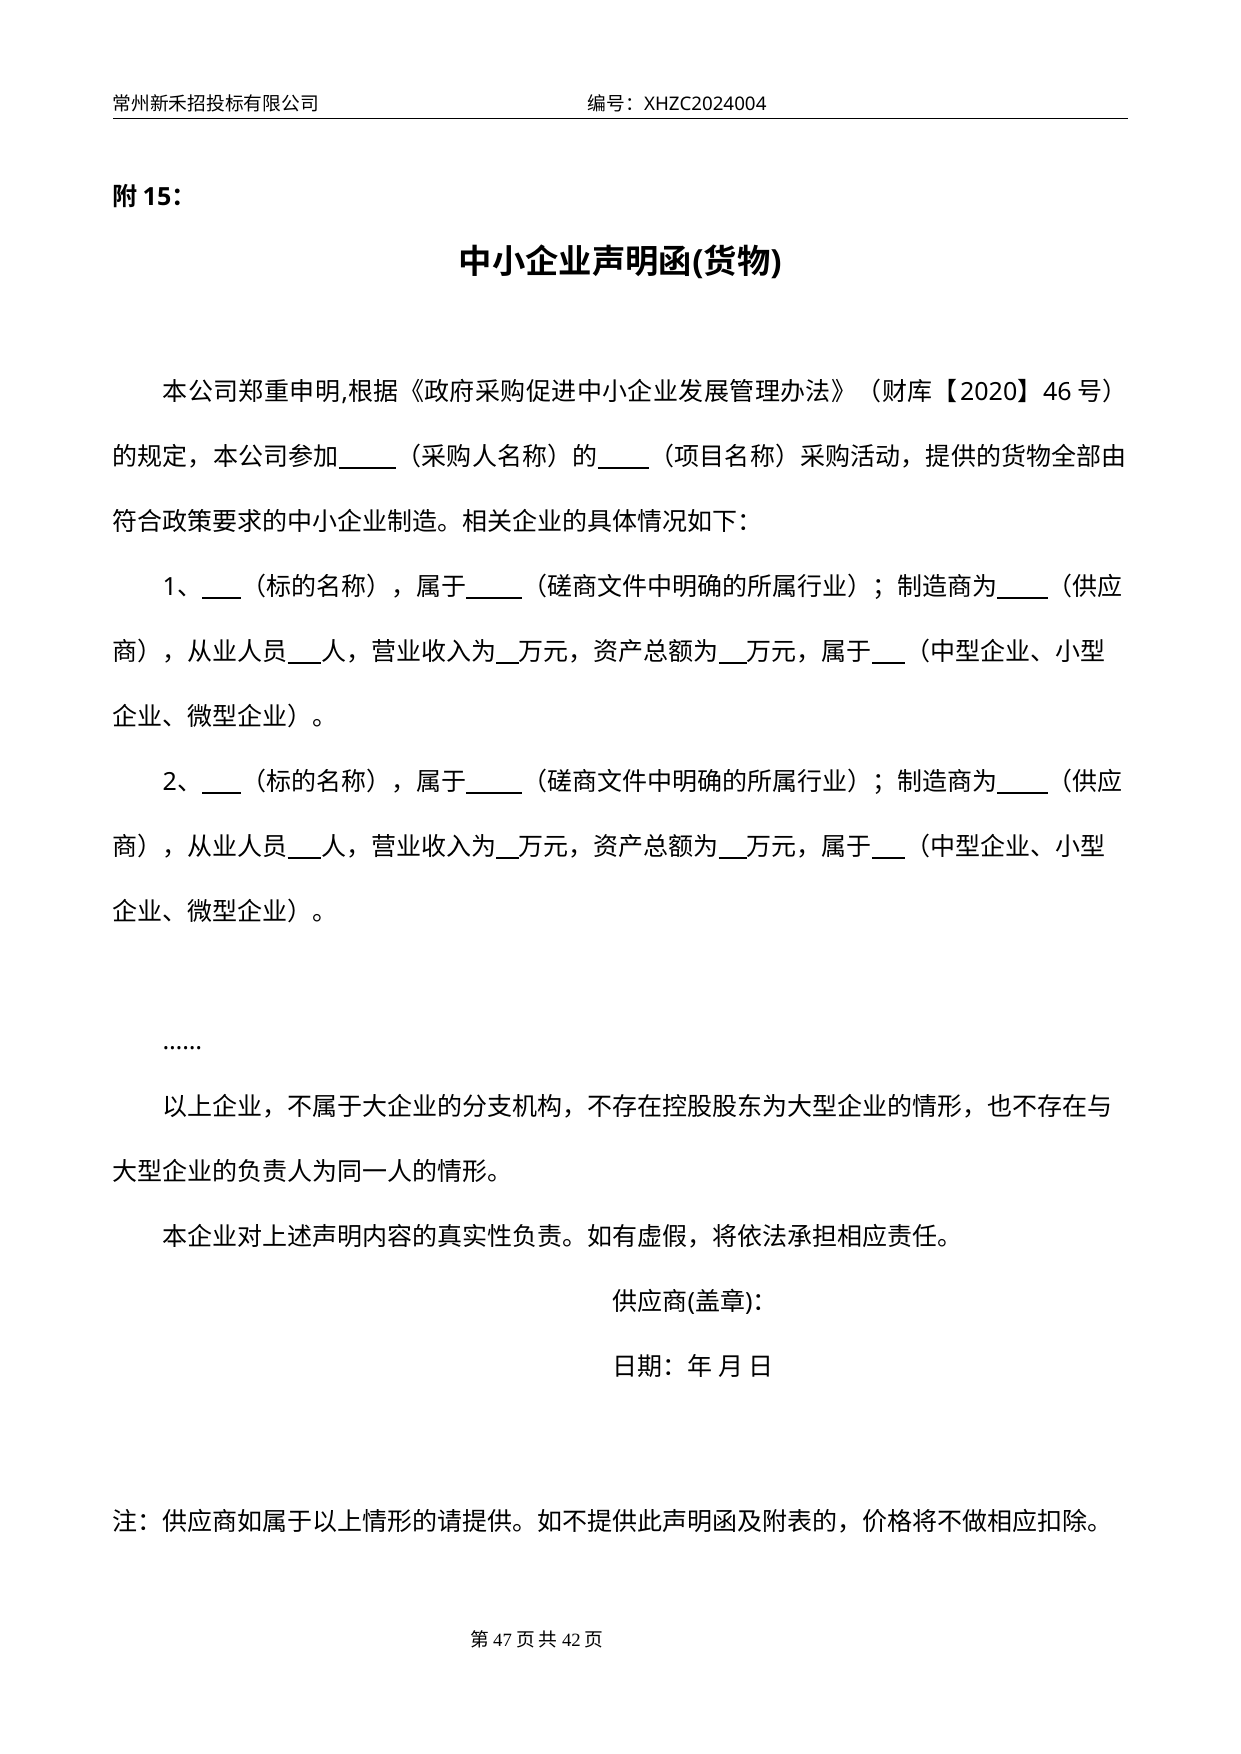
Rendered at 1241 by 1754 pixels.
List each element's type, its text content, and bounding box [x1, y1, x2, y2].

text 附15： [112, 162, 1128, 227]
text 以上企业，不属于大企业的分支机构，不存在控股股东为大型企业的情形，也不存在与大型企业的负责人为同一人的情形。 [112, 1072, 1128, 1202]
text 注：供应商如属于以上情形的请提供。如不提供此声明函及附表的，价格将不做相应扣除。 [112, 1487, 1128, 1552]
text 中小企业声明函(货物) [112, 227, 1128, 292]
text 供应商(盖章)： [112, 1267, 1128, 1332]
text 1、 （标的名称），属于 （磋商文件中明确的所属行业）；制造商为 （供应商），从业人员 人，营业收入为 万元，资产总额为 万元，属于 （中型企业、小型企业、微型企业）。 [112, 552, 1128, 747]
text 本企业对上述声明内容的真实性负责。如有虚假，将依法承担相应责任。 [112, 1202, 1128, 1267]
text 本公司郑重申明,根据《政府采购促进中小企业发展管理办法》（财库【2020】46号）的规定，本公司参加 （采购人名称）的 （项目名称）采购活动，提供的货物全部由符合政策要求的中小企业制造。相关企业的具体情况如下： [112, 357, 1128, 552]
text 日期：年 月 日 [112, 1332, 1128, 1397]
text …… [112, 1007, 1128, 1072]
text 2、 （标的名称），属于 （磋商文件中明确的所属行业）；制造商为 （供应商），从业人员 人，营业收入为 万元，资产总额为 万元，属于 （中型企业、小型企业、微型企业）。 [112, 747, 1128, 942]
